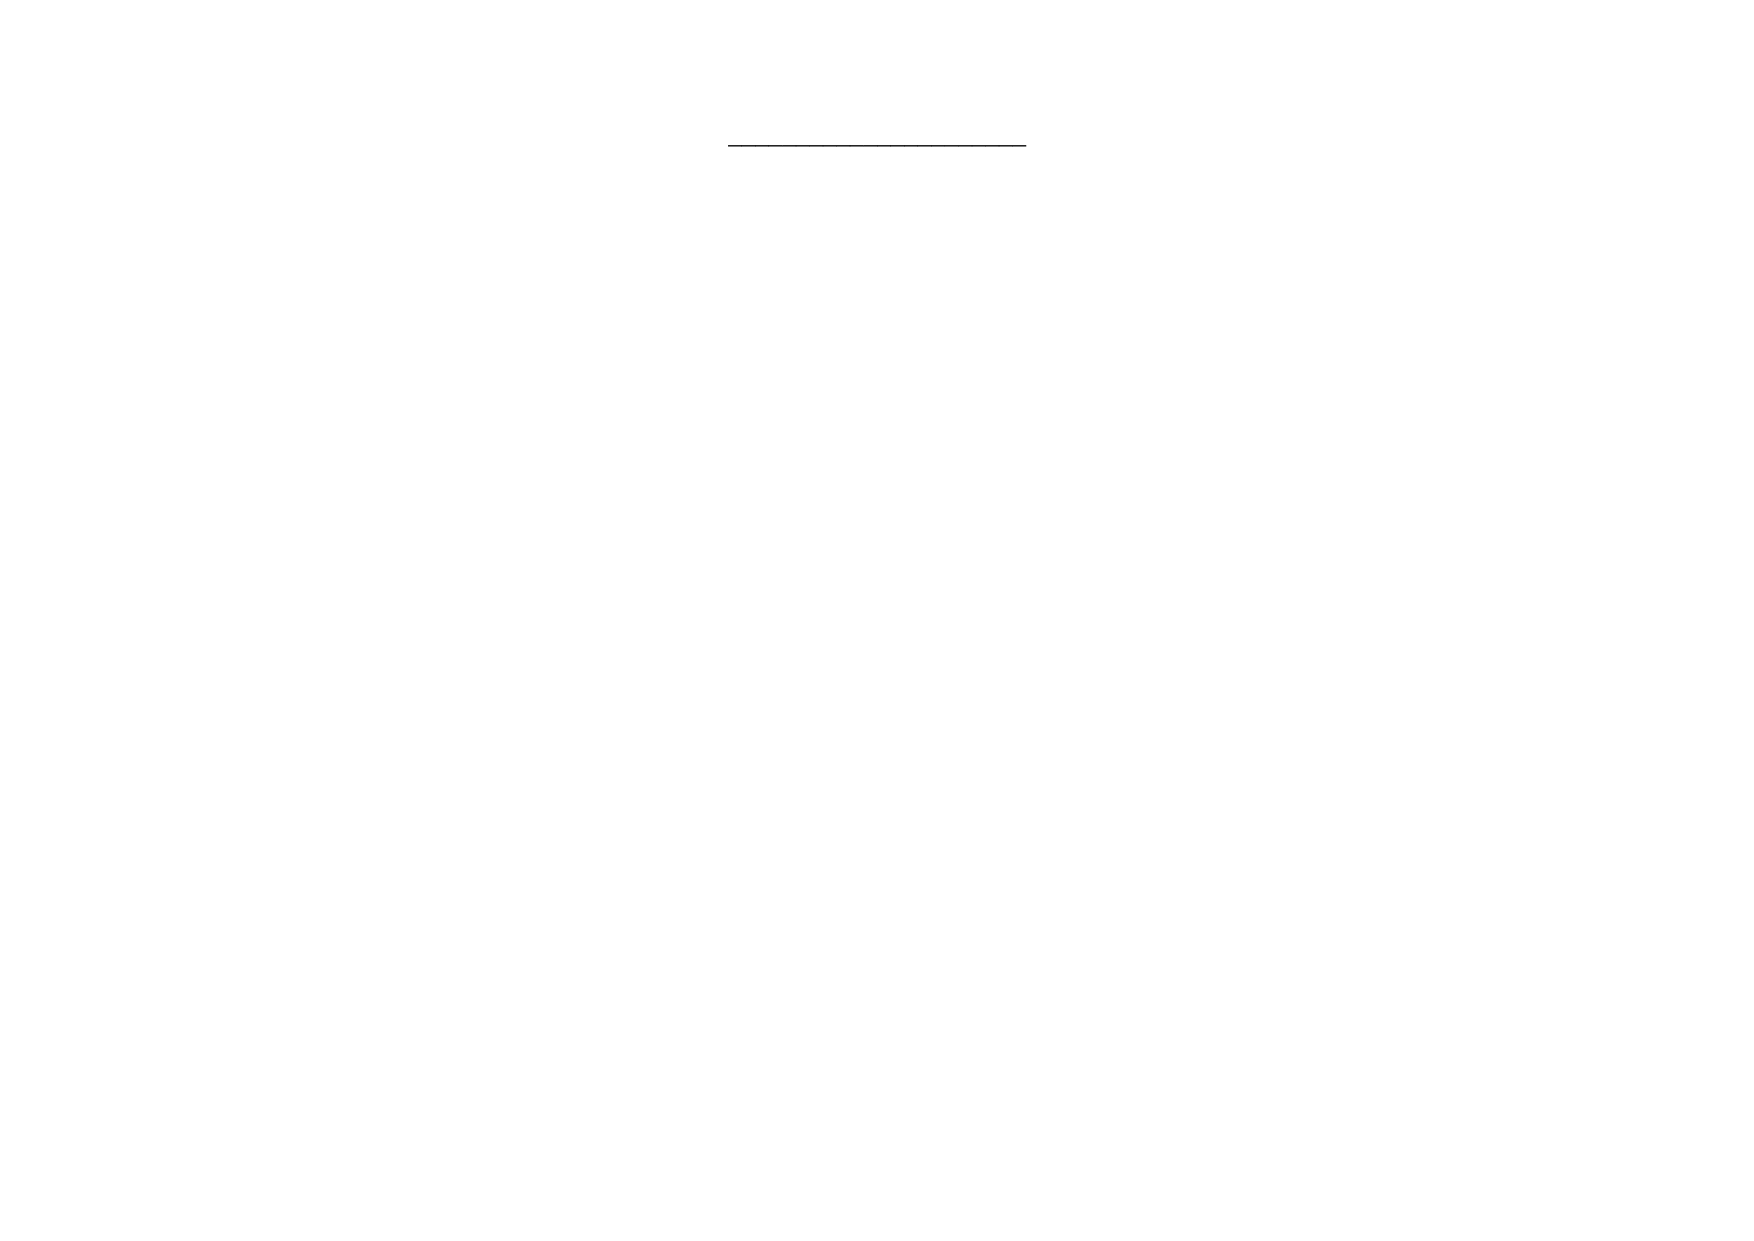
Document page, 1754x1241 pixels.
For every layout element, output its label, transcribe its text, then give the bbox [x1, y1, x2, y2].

text ______________________ [59, 118, 1695, 149]
